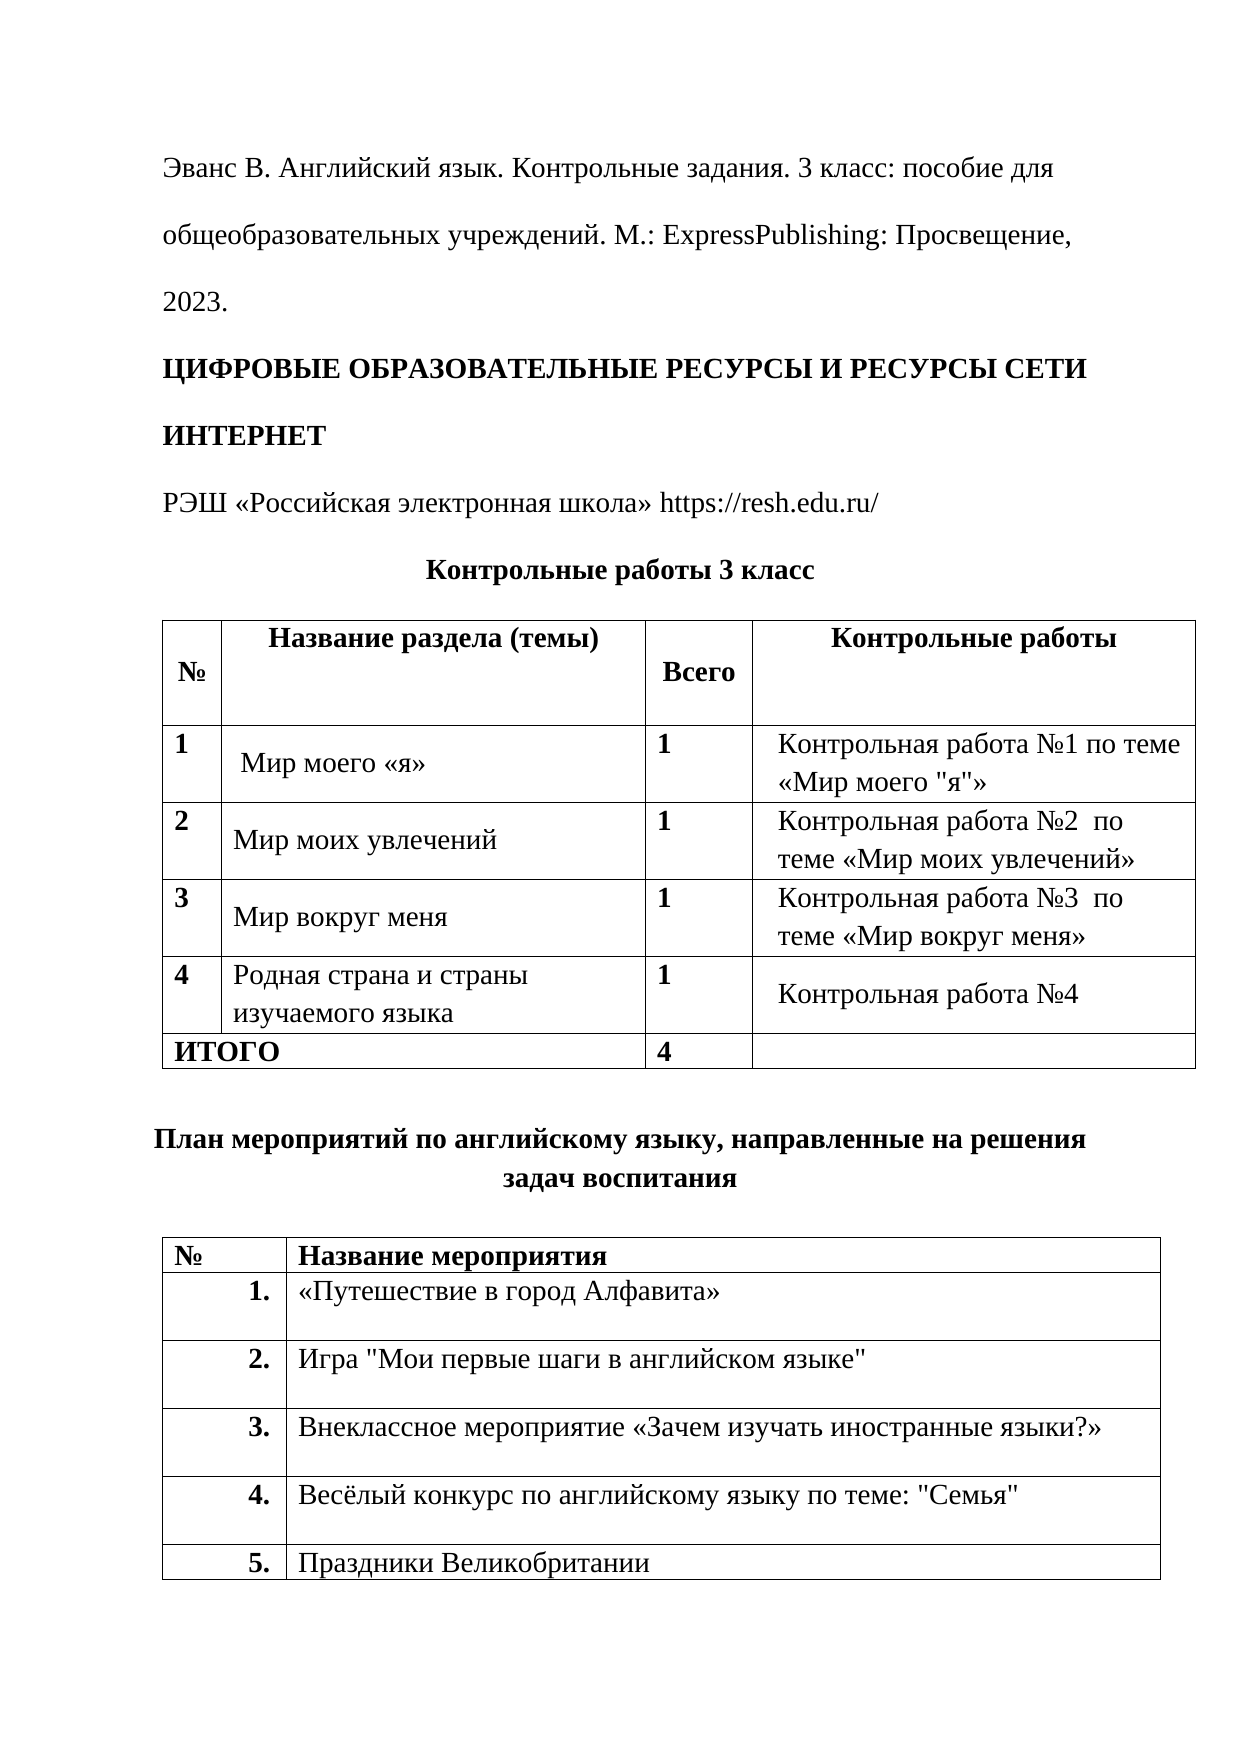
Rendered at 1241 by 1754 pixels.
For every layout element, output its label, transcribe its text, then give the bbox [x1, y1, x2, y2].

table_cell [163, 1273, 286, 1340]
text РЭШ «Российская электронная школа» https://resh.edu.ru/ [162, 485, 1090, 519]
table_cell 4 [163, 957, 221, 1033]
text План мероприятий по английскому языку, направленные на решения задач воспитания [150, 1122, 1090, 1194]
text ЦИФРОВЫЕ ОБРАЗОВАТЕЛЬНЫЕ РЕСУРСЫ И РЕСУРСЫ СЕТИ ИНТЕРНЕТ [162, 351, 1090, 452]
table_header Название раздела (темы) [222, 621, 645, 725]
table_cell Внеклассное мероприятие «Зачем изучать иностранные языки?» [287, 1409, 1160, 1476]
table_cell Игра "Мои первые шаги в английском языке" [287, 1341, 1160, 1408]
table_cell [753, 1034, 1195, 1067]
table_cell [163, 1477, 286, 1544]
table_cell 3 [163, 880, 221, 956]
table_cell [163, 1409, 286, 1476]
table_cell Мир вокруг меня [222, 880, 645, 956]
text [162, 150, 1090, 318]
text Контрольные работы 3 класс [150, 552, 1090, 586]
table_cell [163, 1341, 286, 1408]
table_cell 2 [163, 803, 221, 879]
table_cell Мир моего «я» [222, 726, 645, 802]
table_header Контрольные работы [753, 621, 1195, 725]
table_cell Контрольная работа №3 по теме «Мир вокруг меня» [753, 880, 1166, 956]
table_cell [287, 1545, 1160, 1579]
table_cell Весёлый конкурс по английскому языку по теме: "Семья" [287, 1477, 1160, 1544]
table_header № [163, 1238, 286, 1272]
table_cell [1166, 957, 1195, 1033]
table_cell 1 [163, 726, 221, 802]
table_cell Контрольная работа №4 [753, 957, 1166, 1033]
table_header Название мероприятия [287, 1238, 1160, 1272]
table_header № [163, 621, 221, 725]
table_cell 1 [646, 803, 752, 879]
table_cell Контрольная работа №2 по теме «Мир моих увлечений» [753, 803, 1195, 879]
table_cell 1 [646, 880, 752, 956]
table_cell [163, 1545, 286, 1579]
table_header Всего [646, 621, 752, 725]
table_cell 1 [646, 957, 752, 1033]
table_cell [1166, 880, 1195, 956]
table_cell Мир моих увлечений [222, 803, 645, 879]
table_cell «Путешествие в город Алфавита» [287, 1273, 1160, 1340]
table_cell ИТОГО [163, 1034, 645, 1067]
table_cell 1 [646, 726, 752, 802]
table_cell 4 [646, 1034, 752, 1067]
table_cell Контрольная работа №1 по теме «Мир моего "я"» [753, 726, 1195, 802]
table_cell Родная страна и страны изучаемого языка [222, 957, 645, 1033]
